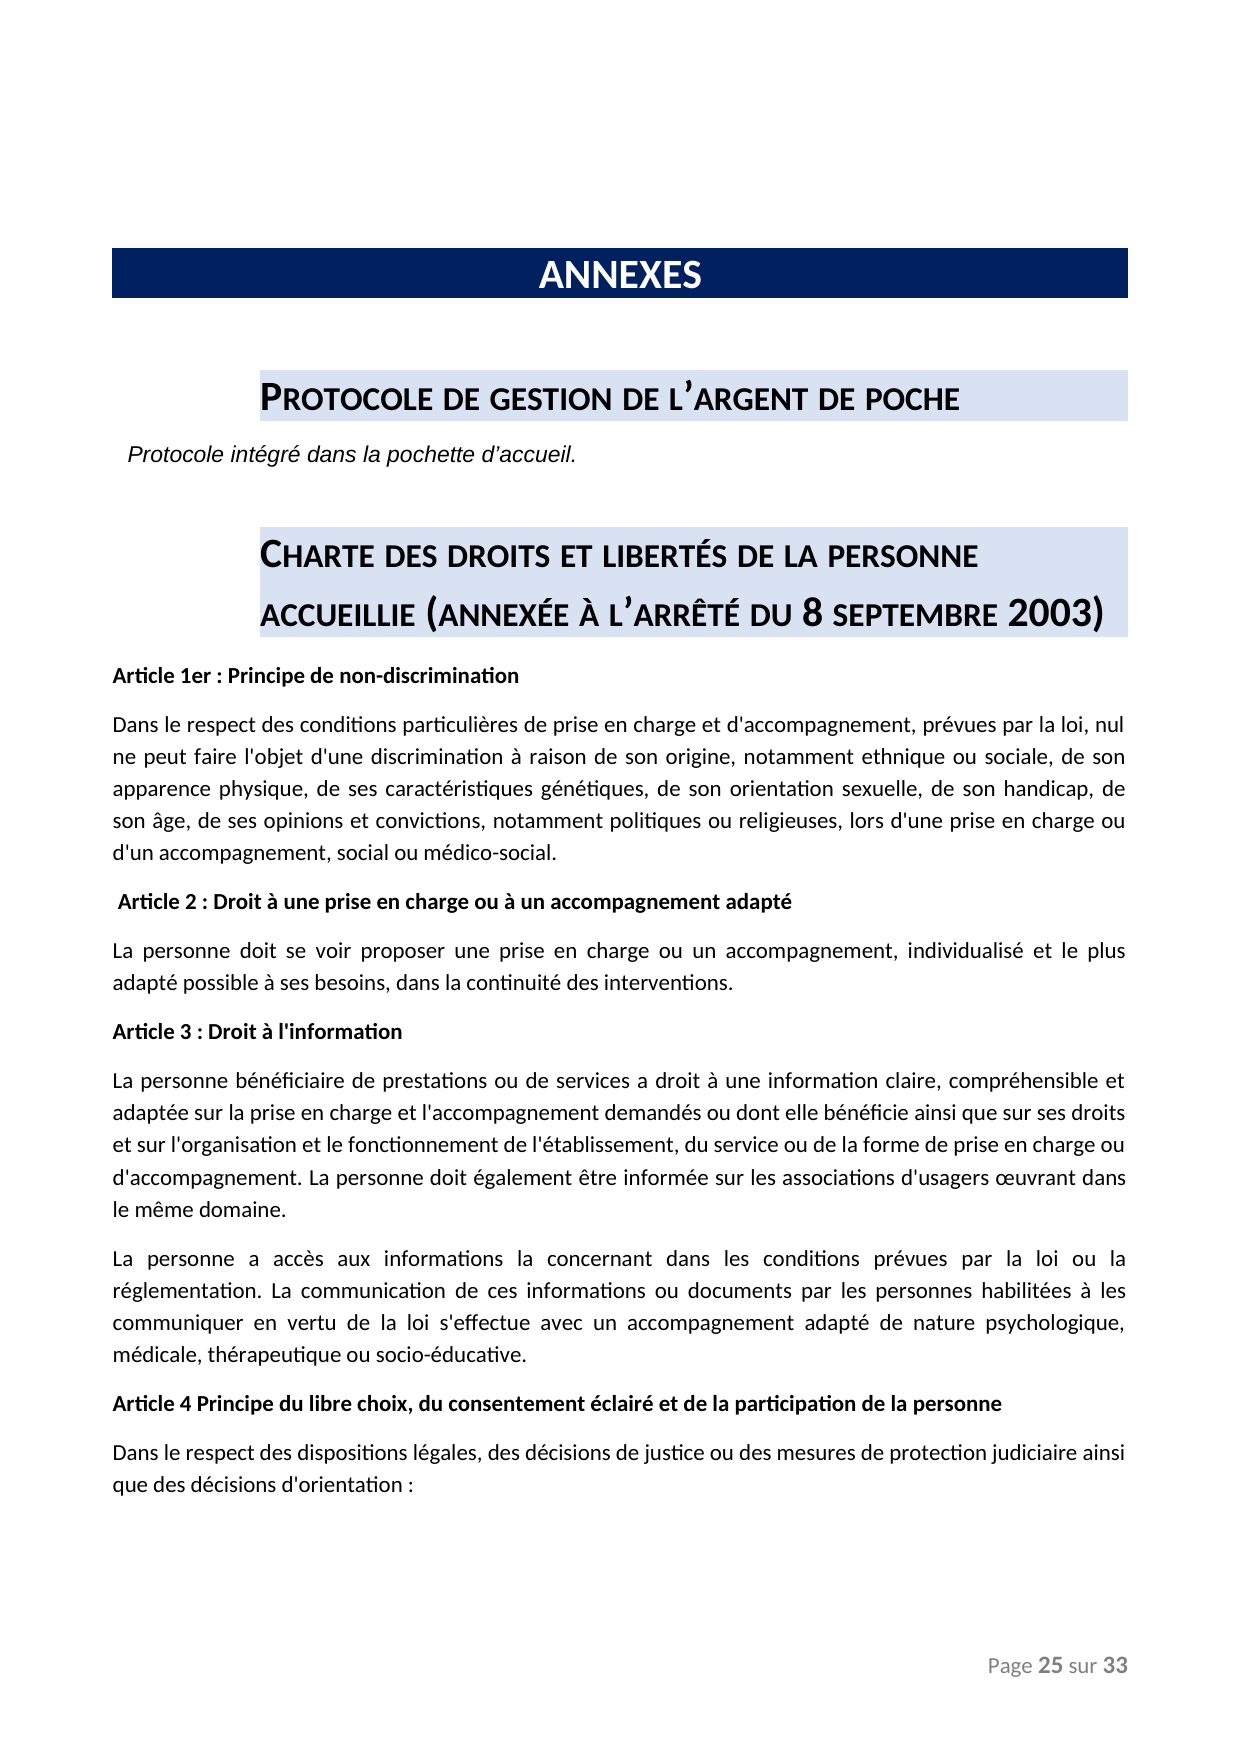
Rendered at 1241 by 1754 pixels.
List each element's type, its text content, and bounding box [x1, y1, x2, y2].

subtitle ANNEXES [112, 248, 1128, 298]
text La personne doit se voir proposer une prise en charge ou un accompagnement, individualisé et le plus adapté possible à ses besoins, dans la continuité des interventions. [112, 936, 1128, 996]
text Article 4 Principe du libre choix, du consentement éclairé et de la participation de la personne [112, 1389, 1128, 1417]
text Dans le respect des conditions particulières de prise en charge et d'accompagnement, prévues par la loi, nul ne peut faire l'objet d'une discrimination à raison de son origine, notamment ethnique ou sociale, de son apparence physique, de ses caractéristiques génétiques, de son orientation sexuelle, de son handicap, de son âge, de ses opinions et convictions, notamment politiques ou religieuses, lors d'une prise en charge ou d'un accompagnement, social ou médico-social. [112, 710, 1128, 866]
text La personne bénéficiaire de prestations ou de services a droit à une information claire, compréhensible et adaptée sur la prise en charge et l'accompagnement demandés ou dont elle bénéficie ainsi que sur ses droits et sur l'organisation et le fonctionnement de l'établissement, du service ou de la forme de prise en charge ou d'accompagnement. La personne doit également être informée sur les associations d'usagers œuvrant dans le même domaine. [112, 1066, 1128, 1223]
text Article 3 : Droit à l'information [112, 1017, 1128, 1045]
text Dans le respect des dispositions légales, des décisions de justice ou des mesures de protection judiciaire ainsi que des décisions d'orientation : [112, 1438, 1128, 1498]
text Article 1er : Principe de non-discrimination [112, 661, 1128, 689]
subtitle Charte des droits et libertés de la personne accueillie (annexée à l’arrêté du 8 septembre 2003) [260, 527, 1128, 637]
text La personne a accès aux informations la concernant dans les conditions prévues par la loi ou la réglementation. La communication de ces informations ou documents par les personnes habilitées à les communiquer en vertu de la loi s'effectue avec un accompagnement adapté de nature psychologique, médicale, thérapeutique ou socio-éducative. [112, 1244, 1128, 1368]
text Article 2 : Droit à une prise en charge ou à un accompagnement adapté [112, 887, 1128, 915]
subtitle Protocole de gestion de l’argent de poche [260, 370, 1128, 421]
text Protocole intégré dans la pochette d’accueil. [127, 441, 1017, 468]
